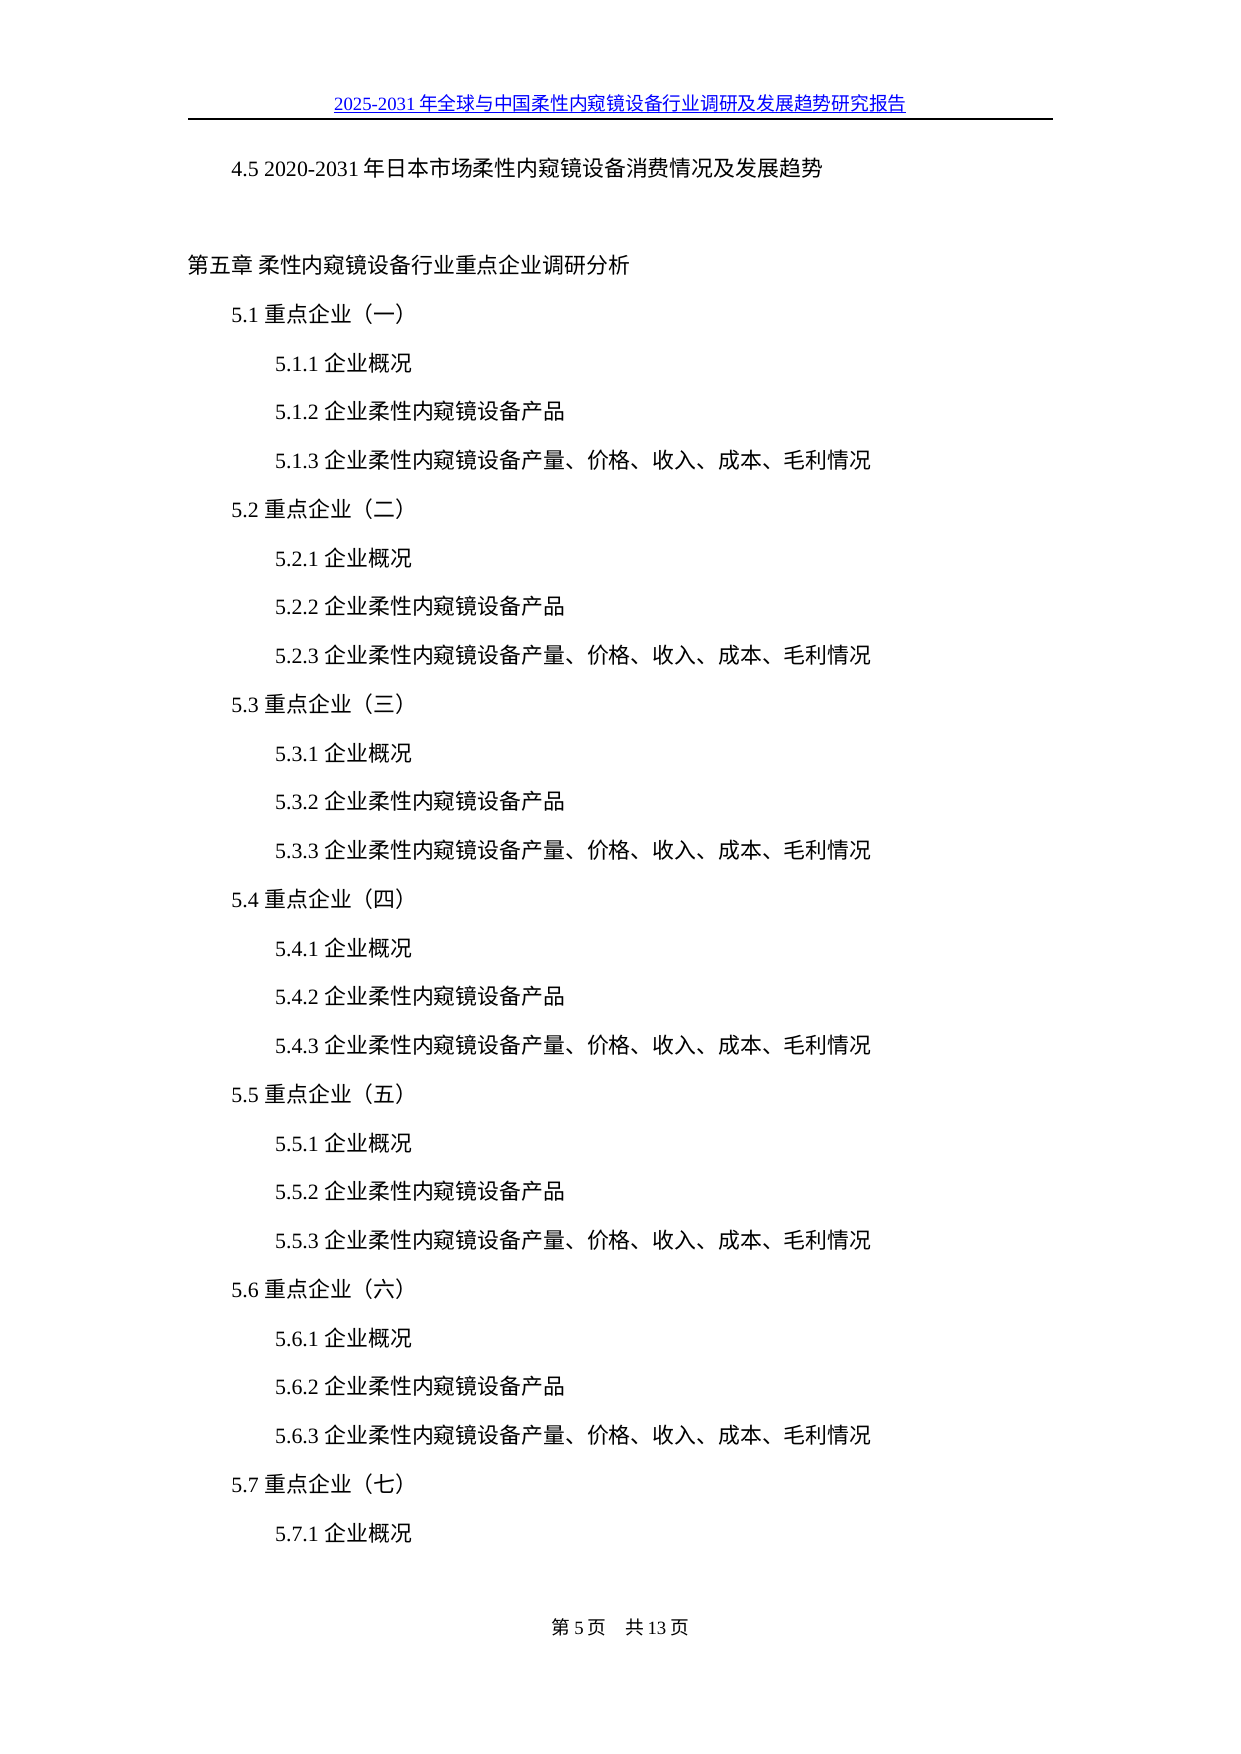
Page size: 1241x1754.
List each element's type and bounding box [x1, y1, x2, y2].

text [187, 150, 1053, 1548]
